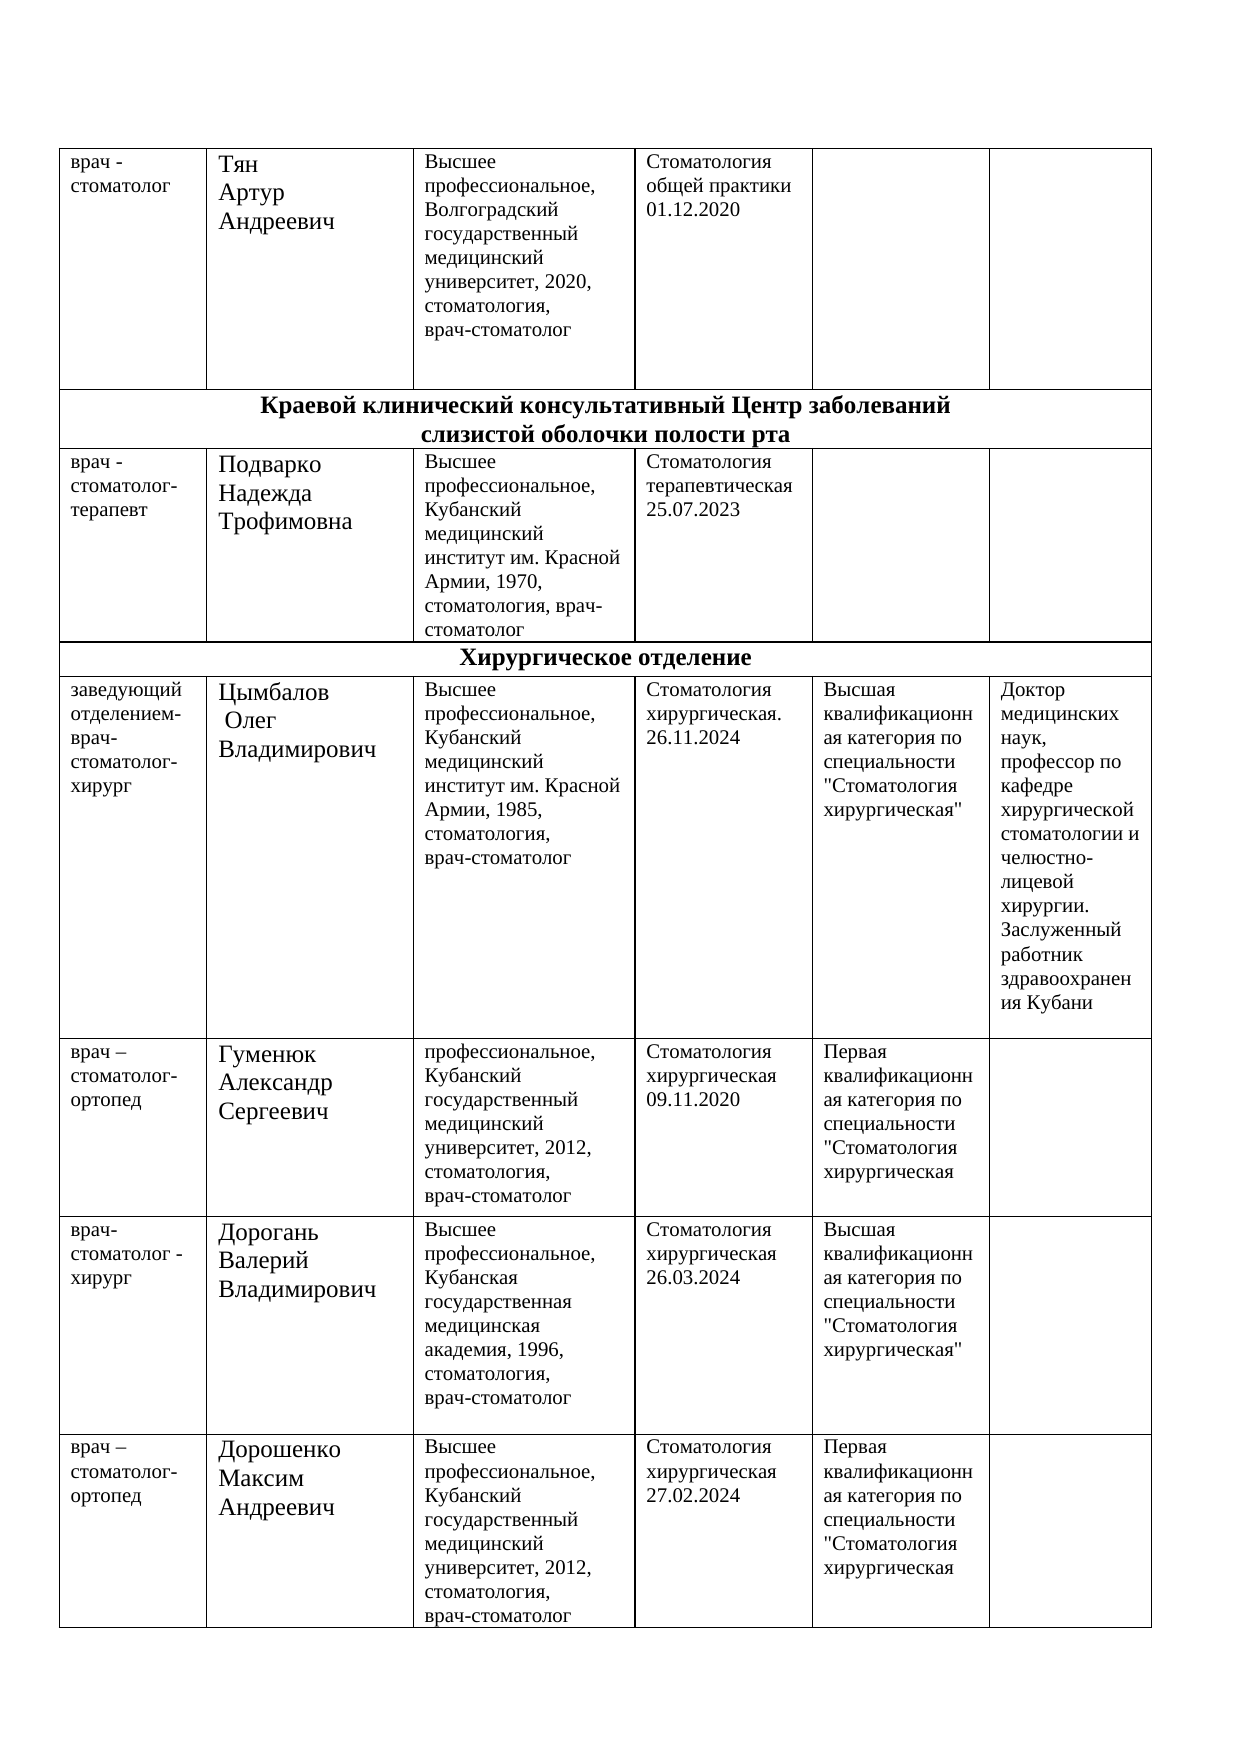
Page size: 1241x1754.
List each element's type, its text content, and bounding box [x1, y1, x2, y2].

table_cell врач – стоматолог-ортопед [60, 1039, 206, 1216]
table_cell Дорогань Валерий Владимирович [207, 1217, 413, 1433]
table_cell Тян Артур Андреевич [207, 149, 413, 389]
table_cell Высшее профессиональное, Волгоградский государственный медицинский университет, 2020, стоматология, врач-стоматолог [414, 149, 634, 389]
table_cell [990, 149, 1151, 389]
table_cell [414, 1435, 634, 1627]
table_cell Первая квалификационная категория по специальности "Стоматология хирургическая [813, 1039, 989, 1216]
table_cell [990, 1217, 1151, 1433]
table_cell Высшее профессиональное, Кубанская государственная медицинская академия, 1996, стоматология, врач-стоматолог [414, 1217, 634, 1433]
table_cell врач -стоматолог [60, 149, 206, 389]
table_cell Стоматология хирургическая 26.03.2024 [636, 1217, 812, 1433]
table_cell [636, 1435, 812, 1627]
table_cell Краевой клинический консультативный Центр заболеваний слизистой оболочки полости рта [60, 390, 1151, 448]
table_cell Стоматология хирургическая. 26.11.2024 [636, 677, 812, 1038]
table_cell врач -стоматолог-терапевт [60, 449, 206, 641]
table_cell Доктор медицинских наук, профессор по кафедре хирургической стоматологии и челюстно-лицевой хирургии. Заслуженный работник здравоохранения Кубани [990, 677, 1151, 1038]
table_cell Высшая квалификационная категория по специальности "Стоматология хирургическая" [813, 677, 989, 1038]
table_cell Стоматология общей практики 01.12.2020 [636, 149, 812, 389]
table_cell [813, 149, 989, 389]
table_cell Высшее профессиональное, Кубанский медицинский институт им. Красной Армии, 1985, стоматология, врач-стоматолог [414, 677, 634, 1038]
table_cell Цымбалов Олег Владимирович [207, 677, 413, 1038]
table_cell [813, 1435, 989, 1627]
table_cell заведующий отделением- врач-стоматолог-хирург [60, 677, 206, 1038]
table_cell профессиональное, Кубанский государственный медицинский университет, 2012, стоматология, врач-стоматолог [414, 1039, 634, 1216]
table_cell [207, 1435, 413, 1627]
table_cell Стоматология терапевтическая 25.07.2023 [636, 449, 812, 641]
table_cell Высшее профессиональное, Кубанский медицинский институт им. Красной Армии, 1970, стоматология, врач-стоматолог [414, 449, 634, 641]
table_cell Подварко Надежда Трофимовна [207, 449, 413, 641]
table_cell [990, 1435, 1151, 1627]
table_cell Стоматология хирургическая 09.11.2020 [636, 1039, 812, 1216]
table_cell Хирургическое отделение [60, 643, 1151, 676]
table_cell Высшая квалификационная категория по специальности "Стоматология хирургическая" [813, 1217, 989, 1433]
table_cell врач-стоматолог -хирург [60, 1217, 206, 1433]
table_cell [990, 1039, 1151, 1216]
table_cell [813, 449, 989, 641]
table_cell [60, 1435, 206, 1627]
table_cell Гуменюк Александр Сергеевич [207, 1039, 413, 1216]
table_cell [990, 449, 1151, 641]
